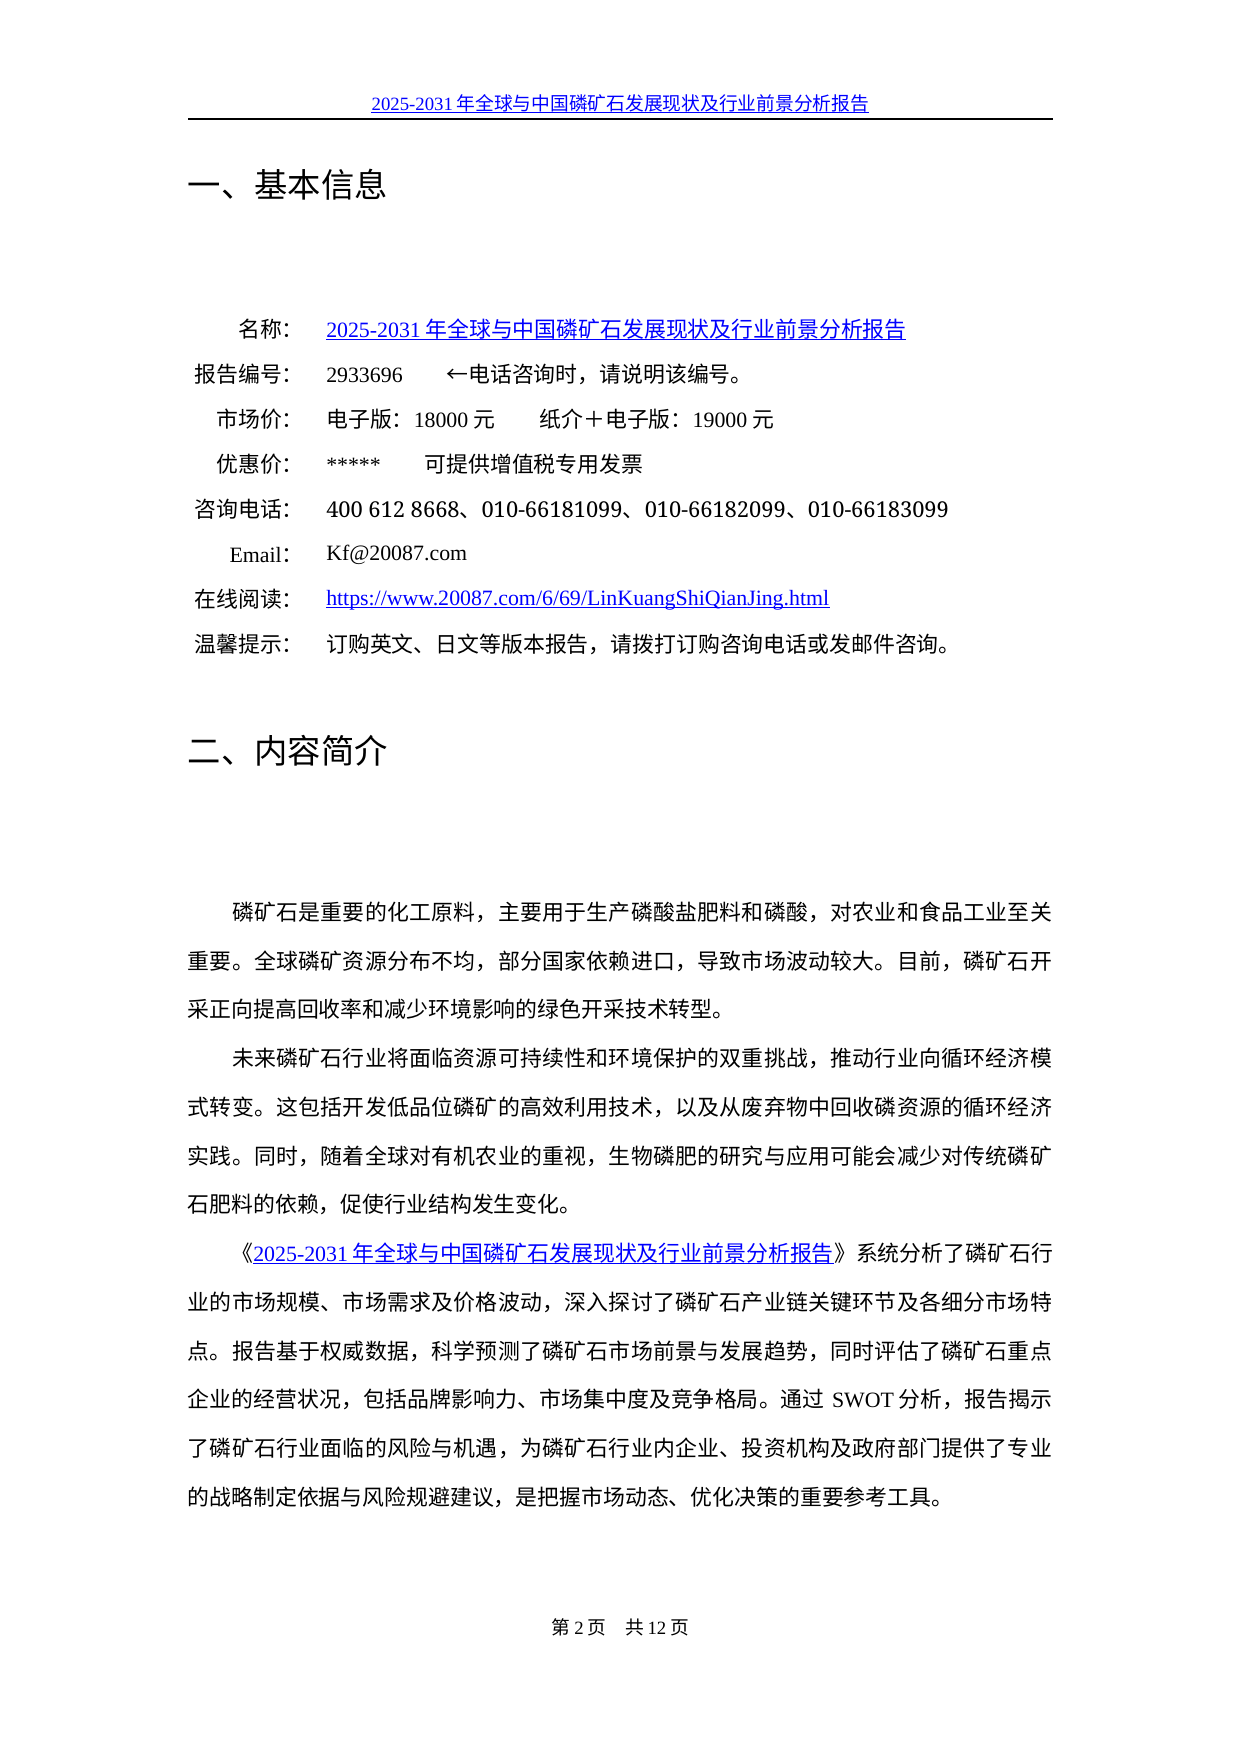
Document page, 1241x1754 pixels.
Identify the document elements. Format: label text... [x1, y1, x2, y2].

table_cell Email： [167, 537, 315, 582]
table_cell 订购英文、日文等版本报告，请拨打订购咨询电话或发邮件咨询。 [315, 627, 1073, 672]
title 一、基本信息 [187, 150, 1053, 215]
table_cell [315, 582, 1073, 627]
title 二、内容简介 [187, 717, 1053, 782]
table_cell 2933696 ←电话咨询时，请说明该编号。 [315, 357, 1073, 402]
table_cell 温馨提示： [167, 627, 315, 672]
table_cell 优惠价： [167, 447, 315, 492]
table_header 2025-2031年全球与中国磷矿石发展现状及行业前景分析报告 [315, 312, 1073, 357]
table_cell 市场价： [167, 402, 315, 447]
table_cell 咨询电话： [167, 492, 315, 537]
table_cell ***** 可提供增值税专用发票 [315, 447, 1073, 492]
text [187, 894, 1053, 1512]
table_cell 电子版：18000 元 纸介＋电子版：19000 元 [315, 402, 1073, 447]
table_header 名称： [167, 312, 315, 357]
table_cell 在线阅读： [167, 582, 315, 627]
table_cell Kf@20087.com [315, 537, 1073, 582]
table_cell 400 612 8668、010-66181099、010-66182099、010-66183099 [315, 492, 1073, 537]
table_cell 报告编号： [167, 357, 315, 402]
